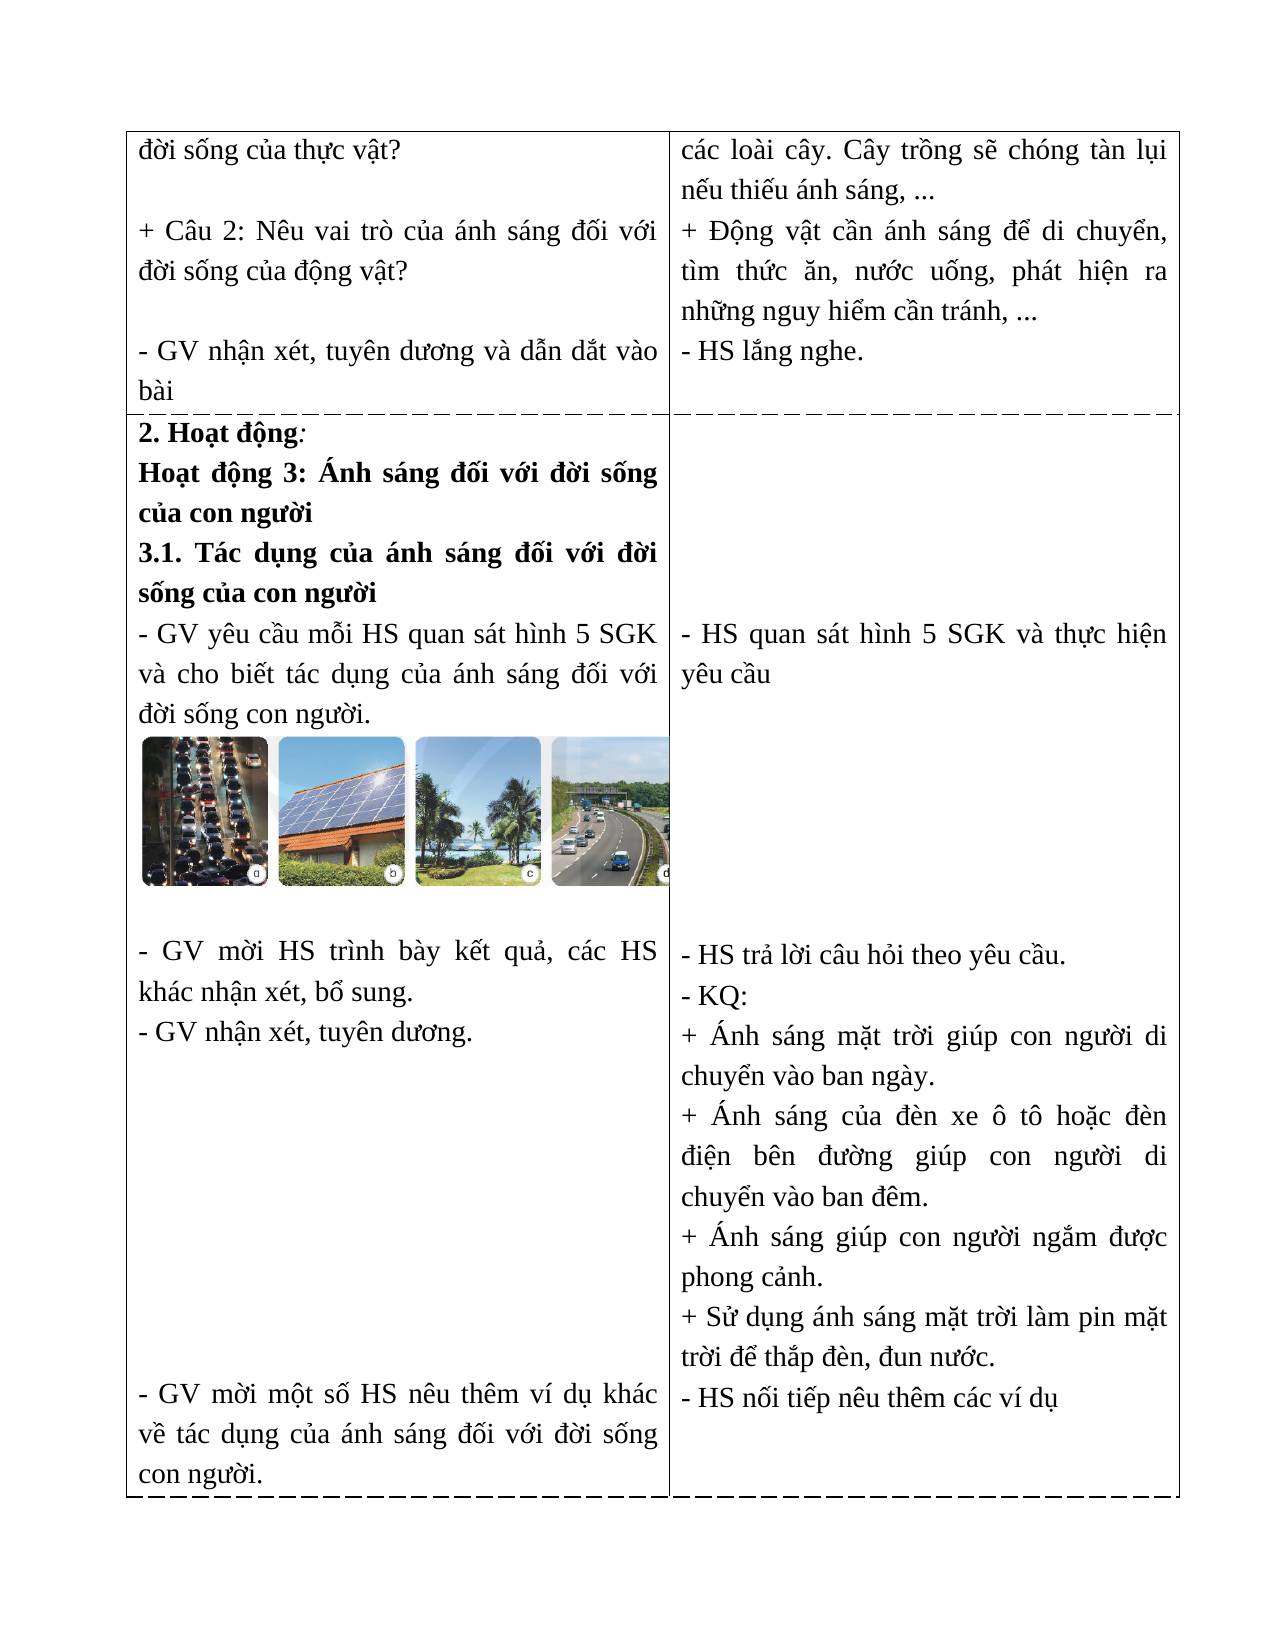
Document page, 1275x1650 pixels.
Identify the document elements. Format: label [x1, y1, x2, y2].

picture [138, 736, 670, 887]
table_cell [127, 132, 669, 414]
table_cell [127, 414, 669, 1496]
table_cell [670, 132, 1179, 414]
table_cell [670, 414, 1179, 1496]
